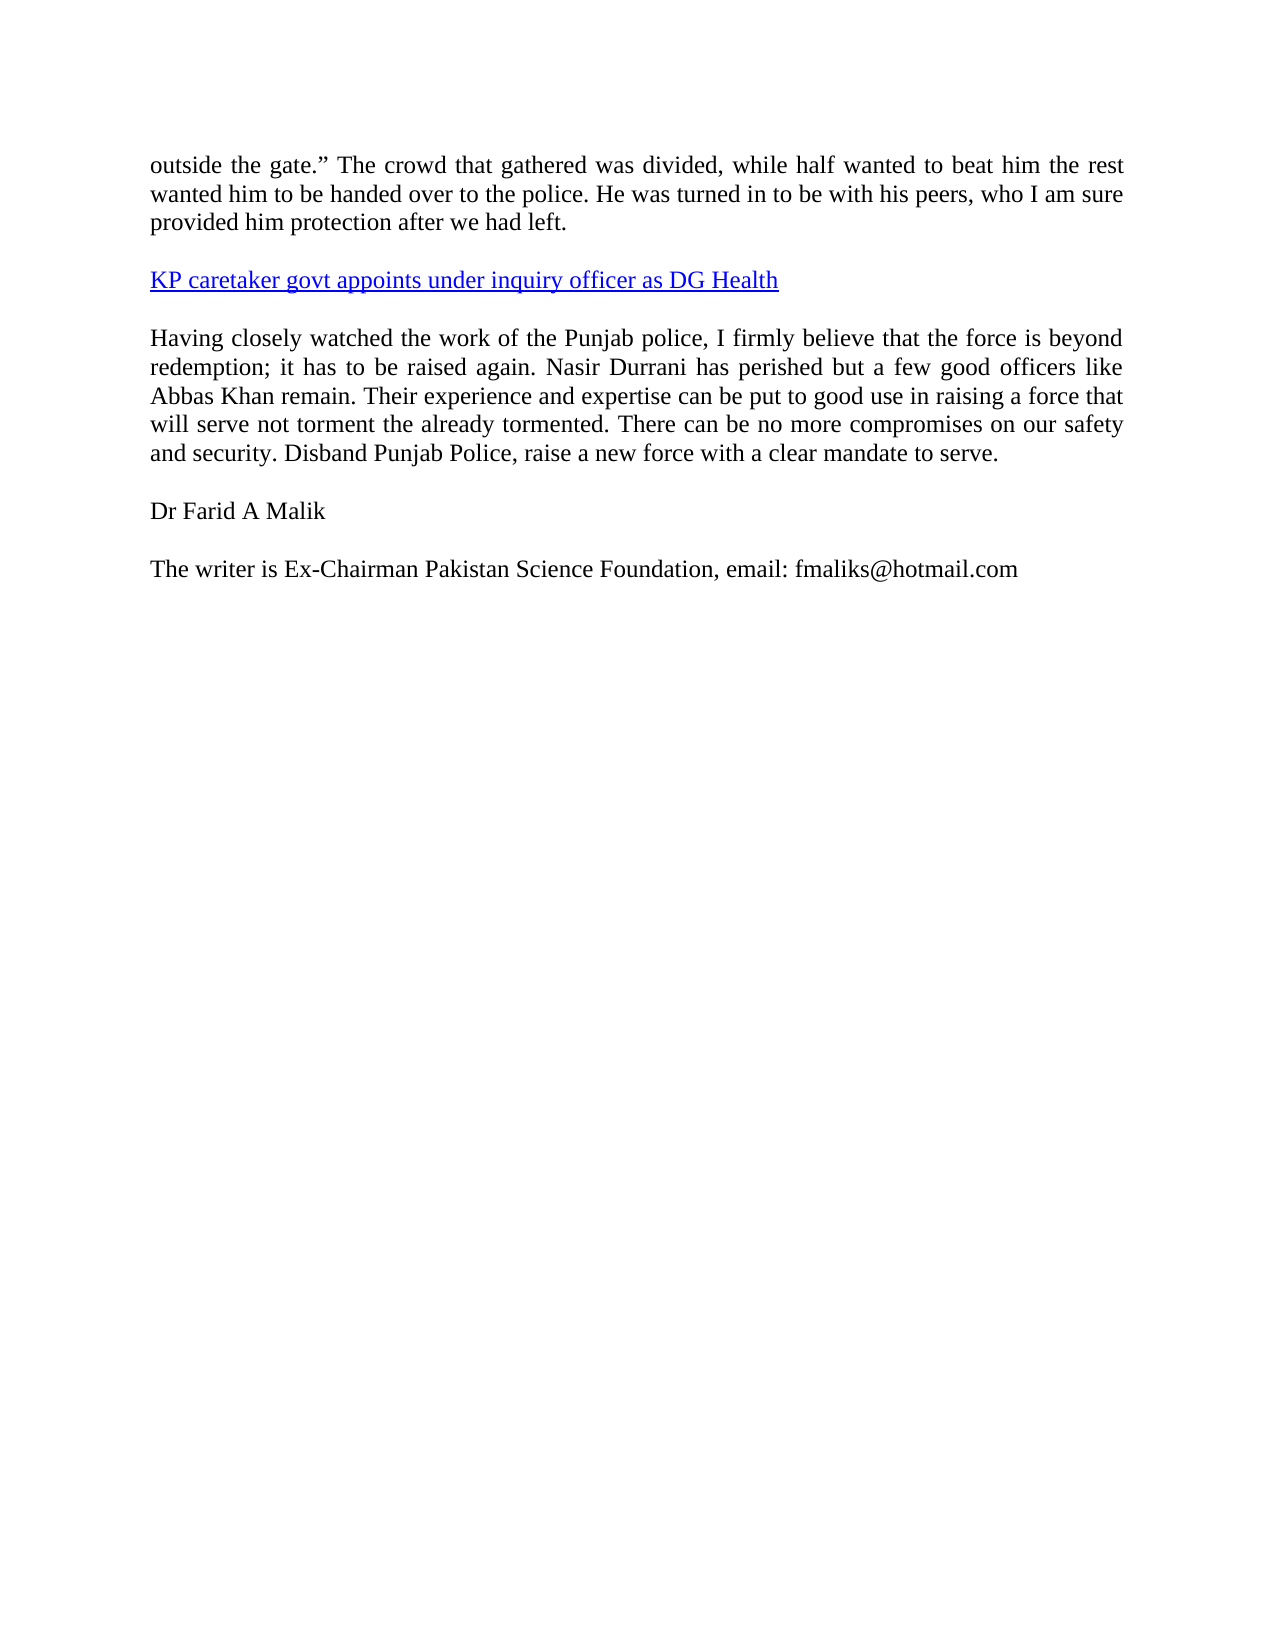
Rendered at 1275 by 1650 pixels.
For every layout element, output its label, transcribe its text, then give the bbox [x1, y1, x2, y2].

text Dr Farid A Malik [150, 496, 1125, 525]
text KP caretaker govt appoints under inquiry officer as DG Health [150, 265, 1125, 294]
text The writer is Ex-Chairman Pakistan Science Foundation, email: fmaliks@hotmail.com [150, 554, 1125, 583]
text Having closely watched the work of the Punjab police, I firmly believe that the force is beyond redemption; it has to be raised again. Nasir Durrani has perished but a few good officers like Abbas Khan remain. Their experience and expertise can be put to good use in raising a force that will serve not torment the already tormented. There can be no more compromises on our safety and security. Disband Punjab Police, raise a new force with a clear mandate to serve. [150, 323, 1125, 467]
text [150, 150, 1125, 236]
